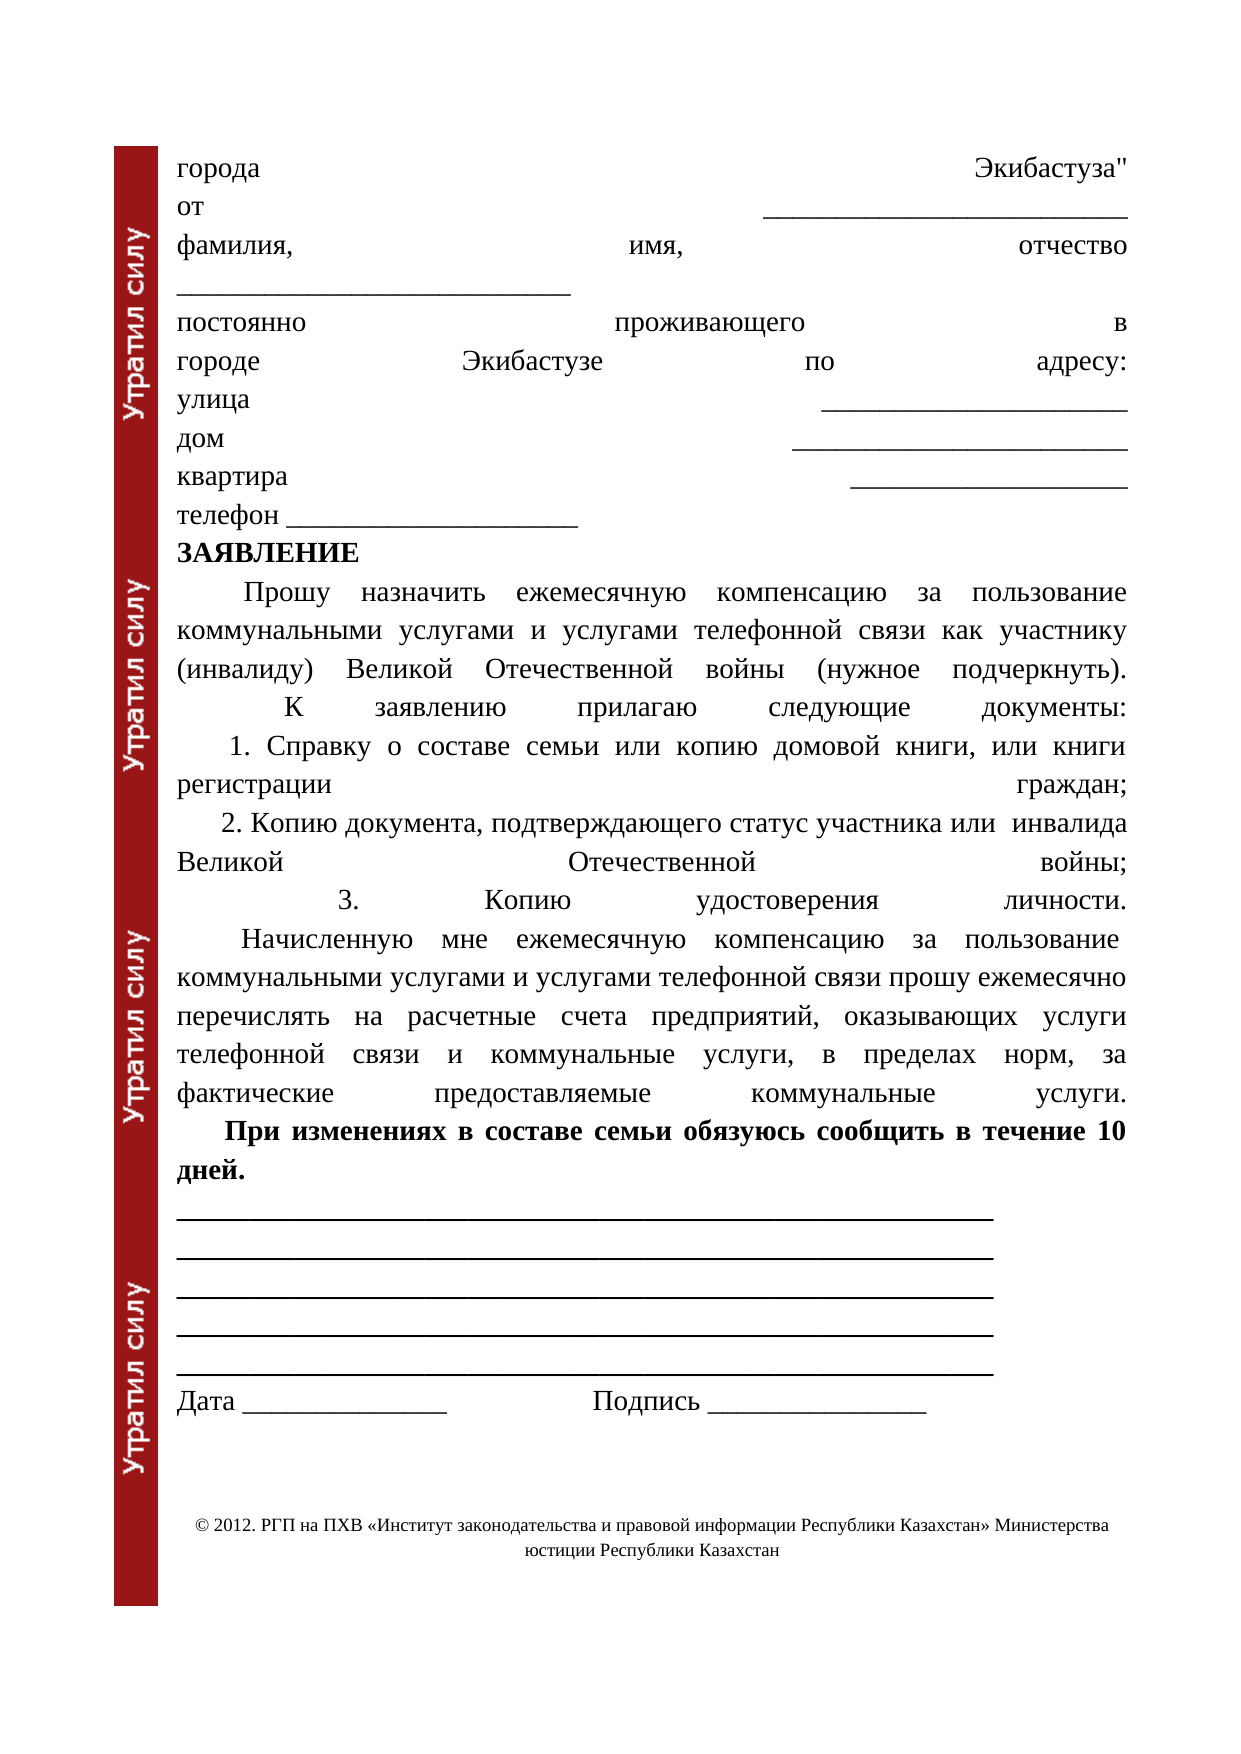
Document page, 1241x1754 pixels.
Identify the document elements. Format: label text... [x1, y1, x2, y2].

picture [114, 1378, 158, 1383]
text Дата ______________ Подпись _______________ [112, 1383, 1128, 1417]
text © 2012. РГП на ПХВ «Институт законодательства и правовой информации Республики Казахстан» Министерства юстиции Республики Казахстан [112, 1514, 1128, 1560]
text Прошу назначить ежемесячную компенсацию за пользование коммунальными услугами и услугами телефонной связи как участнику (инвалиду) Великой Отечественной войны (нужное подчеркнуть). К заявлению прилагаю следующие документы: 1. Справку о составе семьи или копию домовой книги, или книги регистрации граждан; 2. Копию документа, подтверждающего статус участника или инвалида Великой Отечественной войны; 3. Копию удостоверения личности. Начисленную мне ежемесячную компенсацию за пользование коммунальными услугами и услугами телефонной связи прошу ежемесячно перечислять на расчетные счета предприятий, оказывающих услуги телефонной связи и коммунальные услуги, в пределах норм, за фактические предоставляемые коммунальные услуги. При изменениях в составе семьи обязуюсь сообщить в течение 10 дней. ________________________________________________________ ________________________________________________________ ________________________________________________________ ________________________________________________________ ________________________________________________________ [112, 574, 1128, 1378]
picture [114, 530, 158, 535]
text ЗАЯВЛЕНИЕ [112, 535, 1128, 569]
picture [114, 1560, 158, 1606]
picture [114, 1417, 158, 1514]
picture [114, 146, 158, 150]
picture [114, 569, 158, 574]
